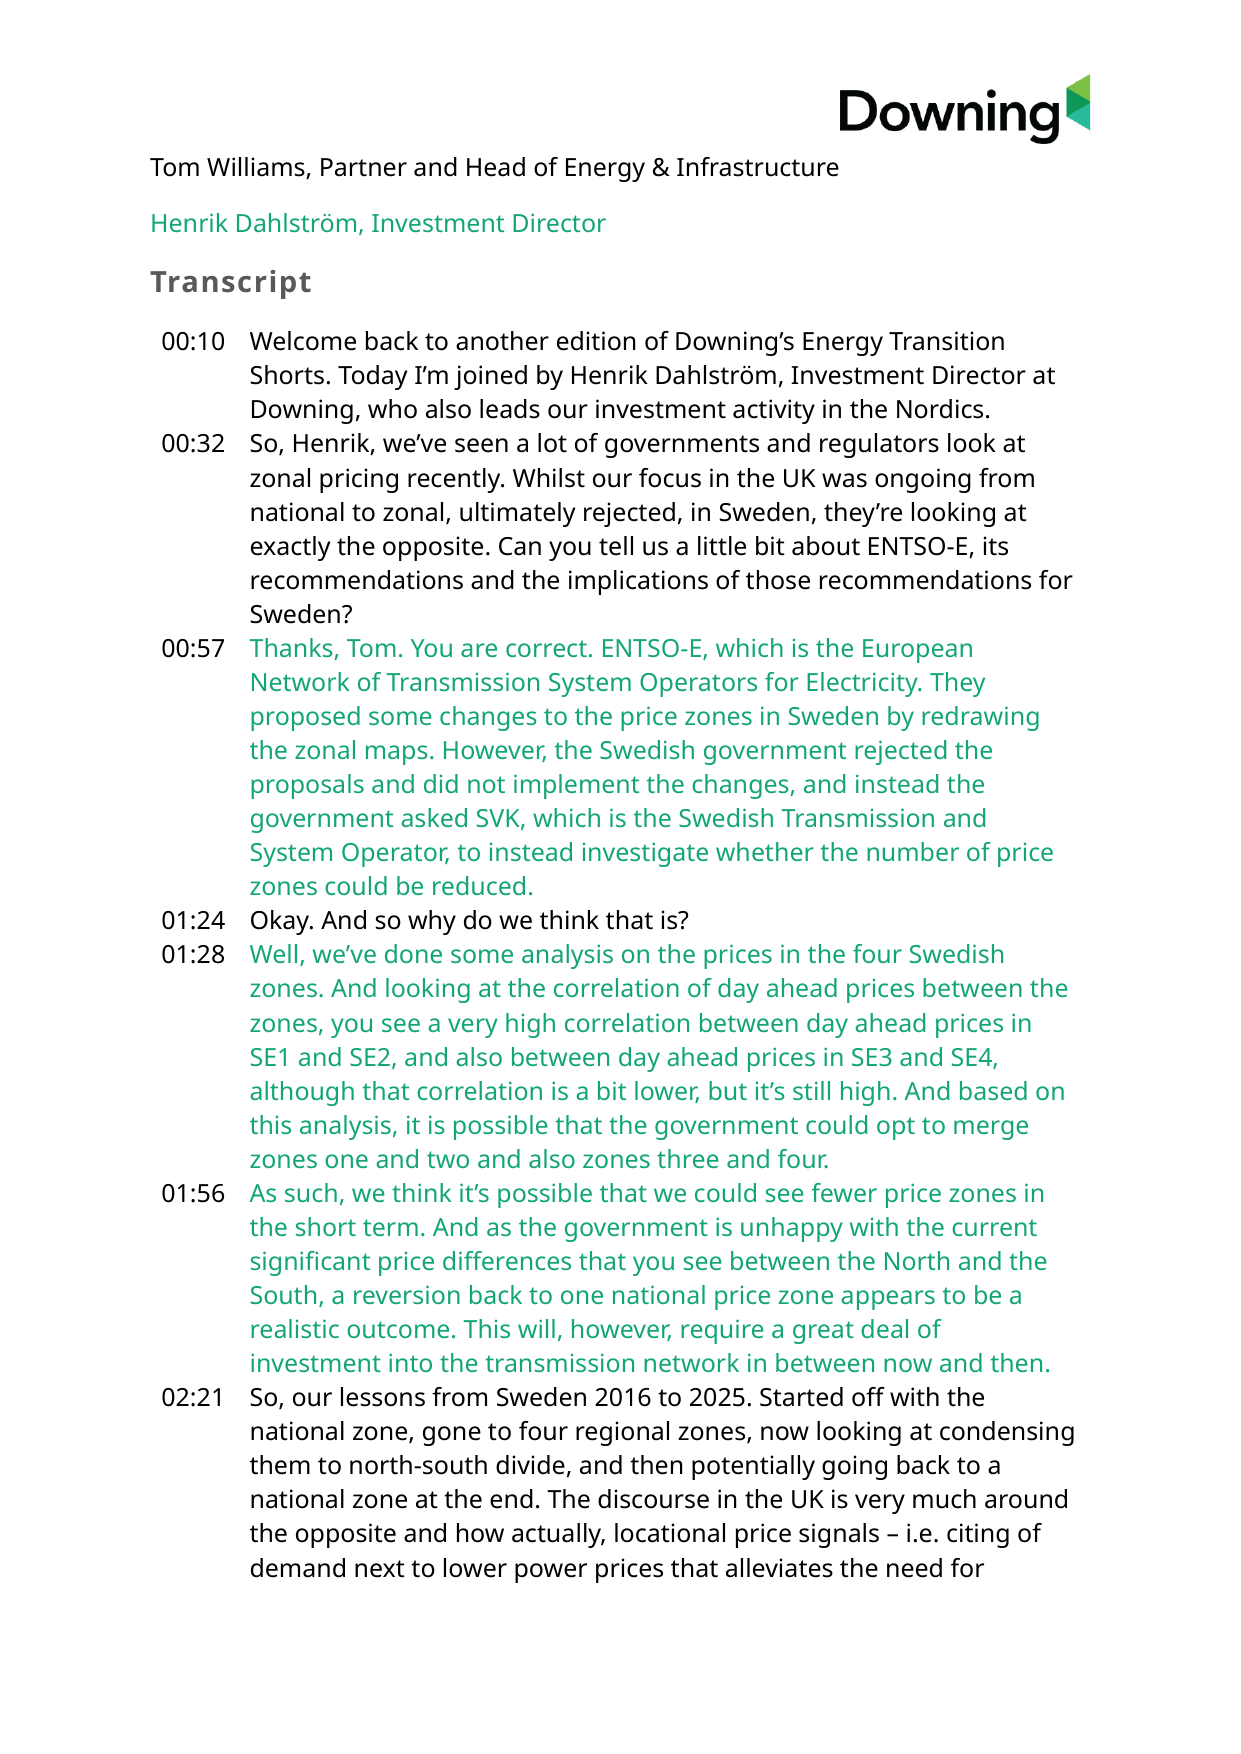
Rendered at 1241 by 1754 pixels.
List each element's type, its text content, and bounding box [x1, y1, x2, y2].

text Henrik Dahlström, Investment Director [150, 206, 1090, 240]
picture [840, 73, 1091, 144]
table_header 00:10 [150, 324, 238, 426]
table_cell So, Henrik, we’ve seen a lot of governments and regulators look at zonal pricing recently. Whilst our focus in the UK was ongoing from national to zonal, ultimately rejected, in Sweden, they’re looking at exactly the opposite. Can you tell us a little bit about ENTSO-E, its recommendations and the implications of those recommendations for Sweden? [238, 426, 1089, 631]
text Tom Williams, Partner and Head of Energy & Infrastructure [150, 150, 1090, 184]
table_cell 01:56 [150, 1176, 238, 1380]
subtitle Transcript [150, 262, 1090, 301]
table_cell Okay. And so why do we think that is? [238, 903, 1089, 937]
table_cell Thanks, Tom. You are correct. ENTSO-E, which is the European Network of Transmission System Operators for Electricity. They proposed some changes to the price zones in Sweden by redrawing the zonal maps. However, the Swedish government rejected the proposals and did not implement the changes, and instead the government asked SVK, which is the Swedish Transmission and System Operator, to instead investigate whether the number of price zones could be reduced. [238, 631, 1089, 903]
table_cell 01:28 [150, 937, 238, 1176]
table_header Welcome back to another edition of Downing’s Energy Transition Shorts. Today I’m joined by Henrik Dahlström, Investment Director at Downing, who also leads our investment activity in the Nordics. [238, 324, 1089, 426]
table_cell 00:57 [150, 631, 238, 903]
table_cell 02:21 [150, 1380, 238, 1584]
table_cell 00:32 [150, 426, 238, 631]
table_cell 01:24 [150, 903, 238, 937]
table_cell Well, we’ve done some analysis on the prices in the four Swedish zones. And looking at the correlation of day ahead prices between the zones, you see a very high correlation between day ahead prices in SE1 and SE2, and also between day ahead prices in SE3 and SE4, although that correlation is a bit lower, but it’s still high. And based on this analysis, it is possible that the government could opt to merge zones one and two and also zones three and four. [238, 937, 1089, 1176]
table_cell As such, we think it’s possible that we could see fewer price zones in the short term. And as the government is unhappy with the current significant price differences that you see between the North and the South, a reversion back to one national price zone appears to be a realistic outcome. This will, however, require a great deal of investment into the transmission network in between now and then. [238, 1176, 1089, 1380]
